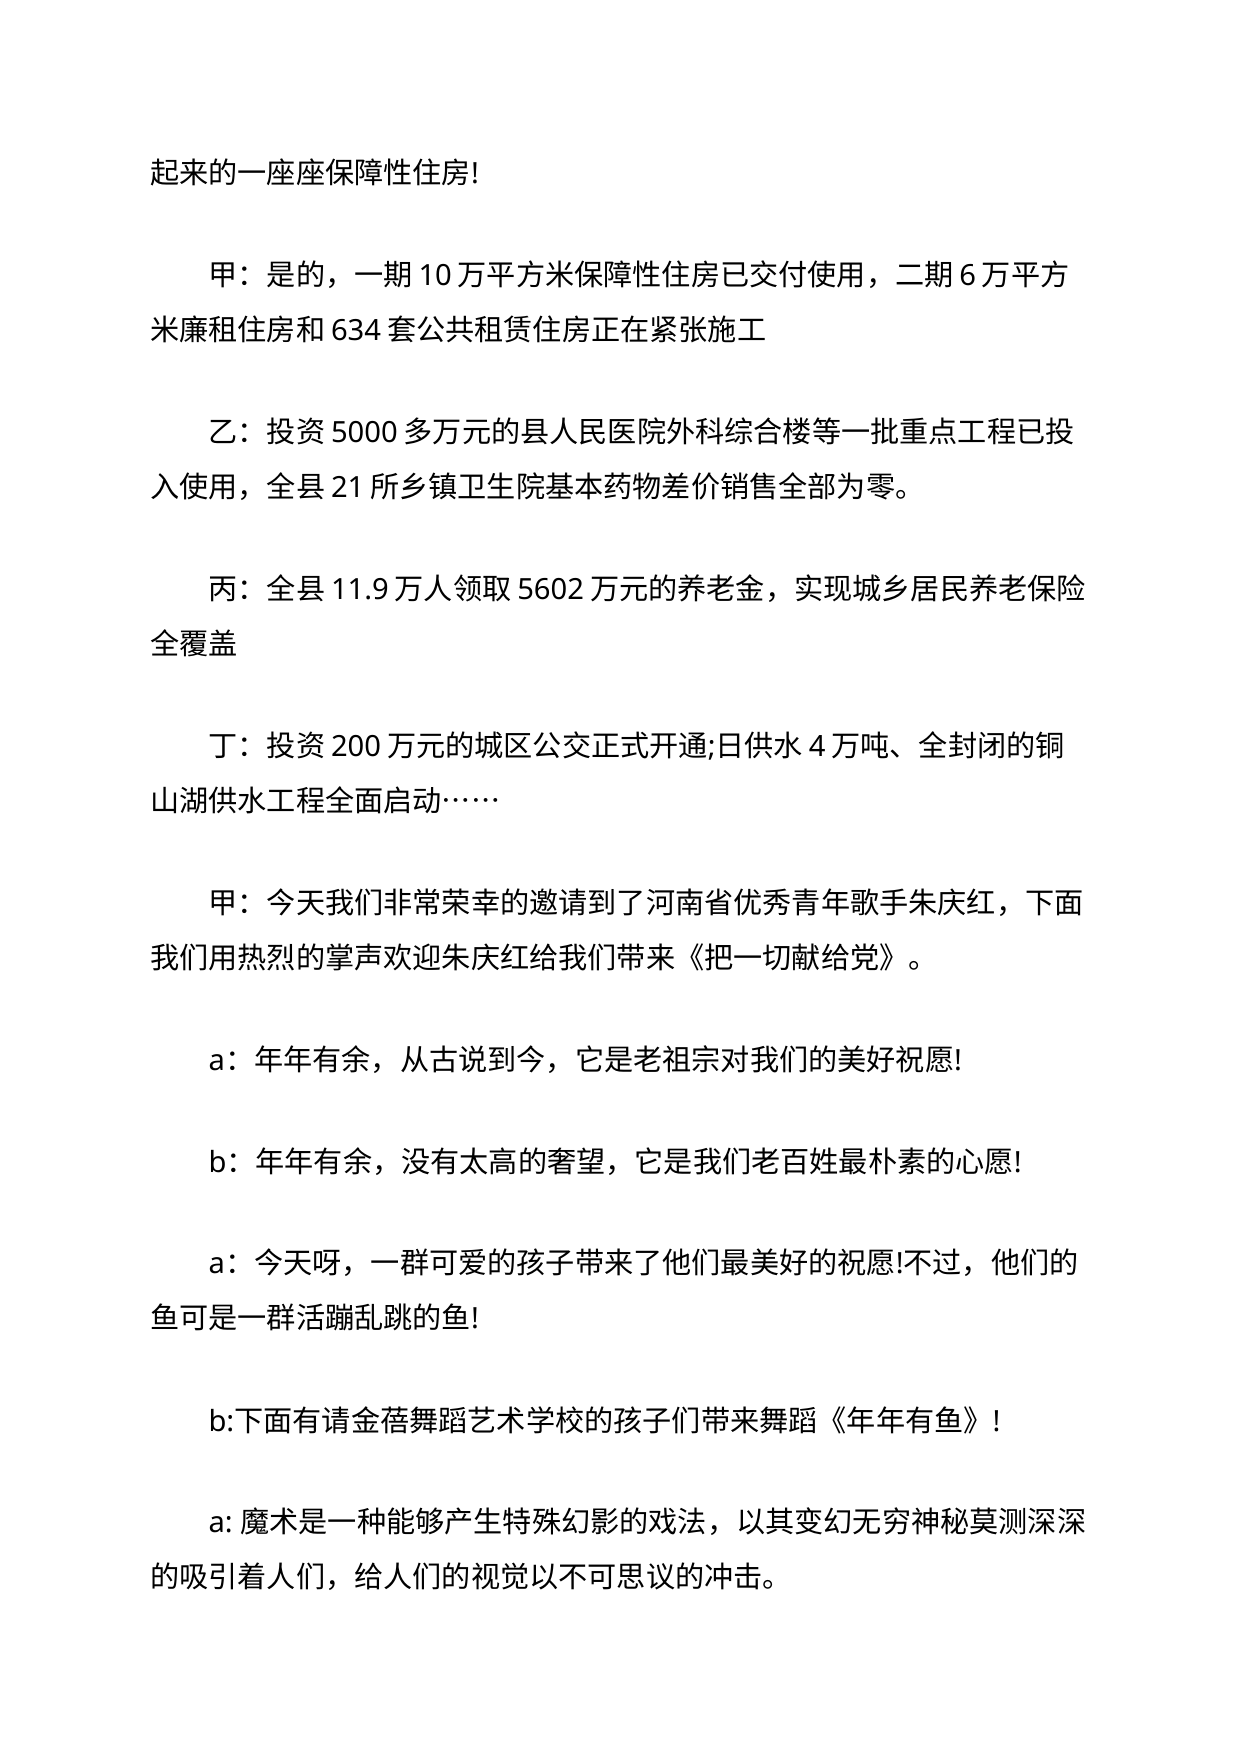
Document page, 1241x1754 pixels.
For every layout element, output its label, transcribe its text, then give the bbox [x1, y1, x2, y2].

text a: 魔术是一种能够产生特殊幻影的戏法，以其变幻无穷神秘莫测深深的吸引着人们，给人们的视觉以不可思议的冲击。 [150, 1499, 1090, 1596]
text 丙：全县11.9万人领取5602万元的养老金，实现城乡居民养老保险全覆盖 [150, 566, 1090, 663]
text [150, 150, 1090, 192]
text 乙：投资5000多万元的县人民医院外科综合楼等一批重点工程已投入使用，全县21所乡镇卫生院基本药物差价销售全部为零。 [150, 409, 1090, 506]
text 甲：是的，一期10万平方米保障性住房已交付使用，二期6万平方米廉租住房和634套公共租赁住房正在紧张施工 [150, 252, 1090, 349]
text 甲：今天我们非常荣幸的邀请到了河南省优秀青年歌手朱庆红，下面我们用热烈的掌声欢迎朱庆红给我们带来《把一切献给党》。 [150, 879, 1090, 977]
text b：年年有余，没有太高的奢望，它是我们老百姓最朴素的心愿! [150, 1138, 1090, 1181]
text 丁：投资200万元的城区公交正式开通;日供水4万吨、全封闭的铜山湖供水工程全面启动…… [150, 723, 1090, 820]
text b:下面有请金蓓舞蹈艺术学校的孩子们带来舞蹈《年年有鱼》! [150, 1397, 1090, 1439]
text a：今天呀，一群可爱的孩子带来了他们最美好的祝愿!不过，他们的鱼可是一群活蹦乱跳的鱼! [150, 1240, 1090, 1337]
text a：年年有余，从古说到今，它是老祖宗对我们的美好祝愿! [150, 1036, 1090, 1078]
